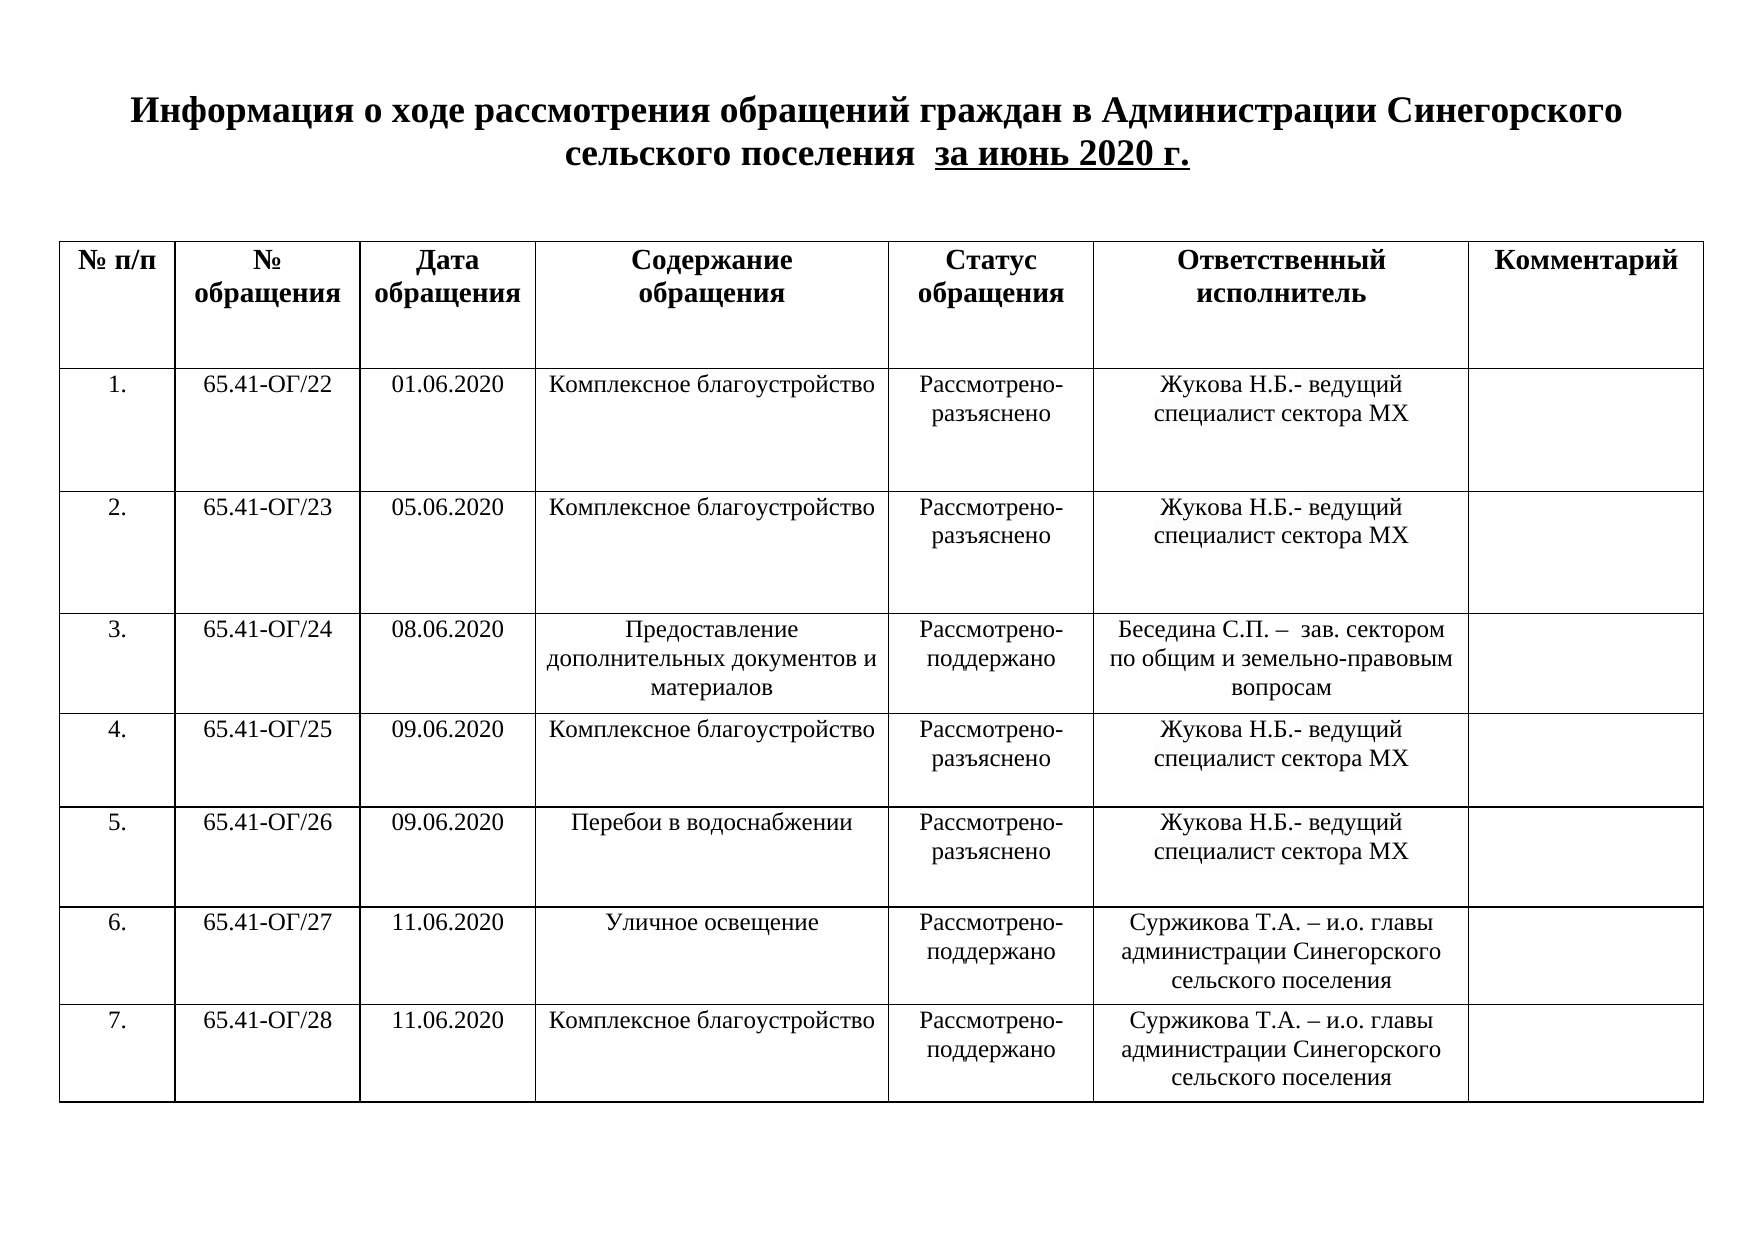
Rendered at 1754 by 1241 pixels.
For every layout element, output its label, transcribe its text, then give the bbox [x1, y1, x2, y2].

table_cell Рассмотрено-разъяснено [889, 369, 1093, 491]
table_cell Рассмотрено-разъяснено [889, 714, 1093, 806]
table_cell [1469, 908, 1703, 1004]
table_cell Жукова Н.Б.- ведущий специалист сектора МХ [1094, 808, 1468, 906]
table_cell [60, 808, 174, 906]
table_cell Рассмотрено-разъяснено [889, 492, 1093, 613]
table_header Статус обращения [889, 242, 1093, 368]
table_cell 01.06.2020 [361, 369, 535, 491]
table_cell Рассмотрено-поддержано [889, 908, 1093, 1004]
table_cell Предоставление дополнительных документов и материалов [536, 614, 888, 713]
table_cell Уличное освещение [536, 908, 888, 1004]
table_cell [1469, 492, 1703, 613]
table_cell 09.06.2020 [361, 714, 535, 806]
table_cell Беседина С.П. – зав. сектором по общим и земельно-правовым вопросам [1094, 614, 1468, 713]
table_cell Комплексное благоустройство [536, 1005, 888, 1101]
table_cell [1469, 369, 1703, 491]
table_cell Жукова Н.Б.- ведущий специалист сектора МХ [1094, 369, 1468, 491]
table_cell 65.41-ОГ/26 [176, 808, 359, 906]
table_cell [60, 1005, 174, 1101]
table_cell Рассмотрено-разъяснено [889, 808, 1093, 906]
table_header Дата обращения [361, 242, 535, 368]
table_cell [1094, 908, 1468, 1004]
table_cell Комплексное благоустройство [536, 492, 888, 613]
table_header № обращения [176, 242, 359, 368]
table_cell 65.41-ОГ/23 [176, 492, 359, 613]
table_cell 65.41-ОГ/22 [176, 369, 359, 491]
table_header Содержание обращения [536, 242, 888, 368]
text Информация о ходе рассмотрения обращений граждан в Администрации Синегорского сельского поселения за июнь 2020 г. [118, 87, 1636, 174]
table_header Комментарий [1469, 242, 1703, 368]
table_cell Жукова Н.Б.- ведущий специалист сектора МХ [1094, 714, 1468, 806]
table_cell Рассмотрено-поддержано [889, 614, 1093, 713]
table_cell Жукова Н.Б.- ведущий специалист сектора МХ [1094, 492, 1468, 613]
table_cell 65.41-ОГ/28 [176, 1005, 359, 1101]
table_cell Перебои в водоснабжении [536, 808, 888, 906]
table_cell [1469, 714, 1703, 806]
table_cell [1094, 1005, 1468, 1101]
table_cell [1469, 1005, 1703, 1101]
table_header № п/п [60, 242, 174, 368]
table_header Ответственный исполнитель [1094, 242, 1468, 368]
table_cell [60, 492, 174, 613]
table_cell 65.41-ОГ/27 [176, 908, 359, 1004]
table_cell 11.06.2020 [361, 1005, 535, 1101]
table_cell 65.41-ОГ/25 [176, 714, 359, 806]
table_cell [60, 614, 174, 713]
table_cell [1469, 614, 1703, 713]
table_cell Комплексное благоустройство [536, 369, 888, 491]
table_cell [60, 369, 174, 491]
table_cell 08.06.2020 [361, 614, 535, 713]
table_cell 65.41-ОГ/24 [176, 614, 359, 713]
table_cell [1469, 808, 1703, 906]
table_cell [60, 714, 174, 806]
table_cell Комплексное благоустройство [536, 714, 888, 806]
table_cell 05.06.2020 [361, 492, 535, 613]
table_cell [60, 908, 174, 1004]
table_cell 09.06.2020 [361, 808, 535, 906]
table_cell 11.06.2020 [361, 908, 535, 1004]
table_cell Рассмотрено-поддержано [889, 1005, 1093, 1101]
